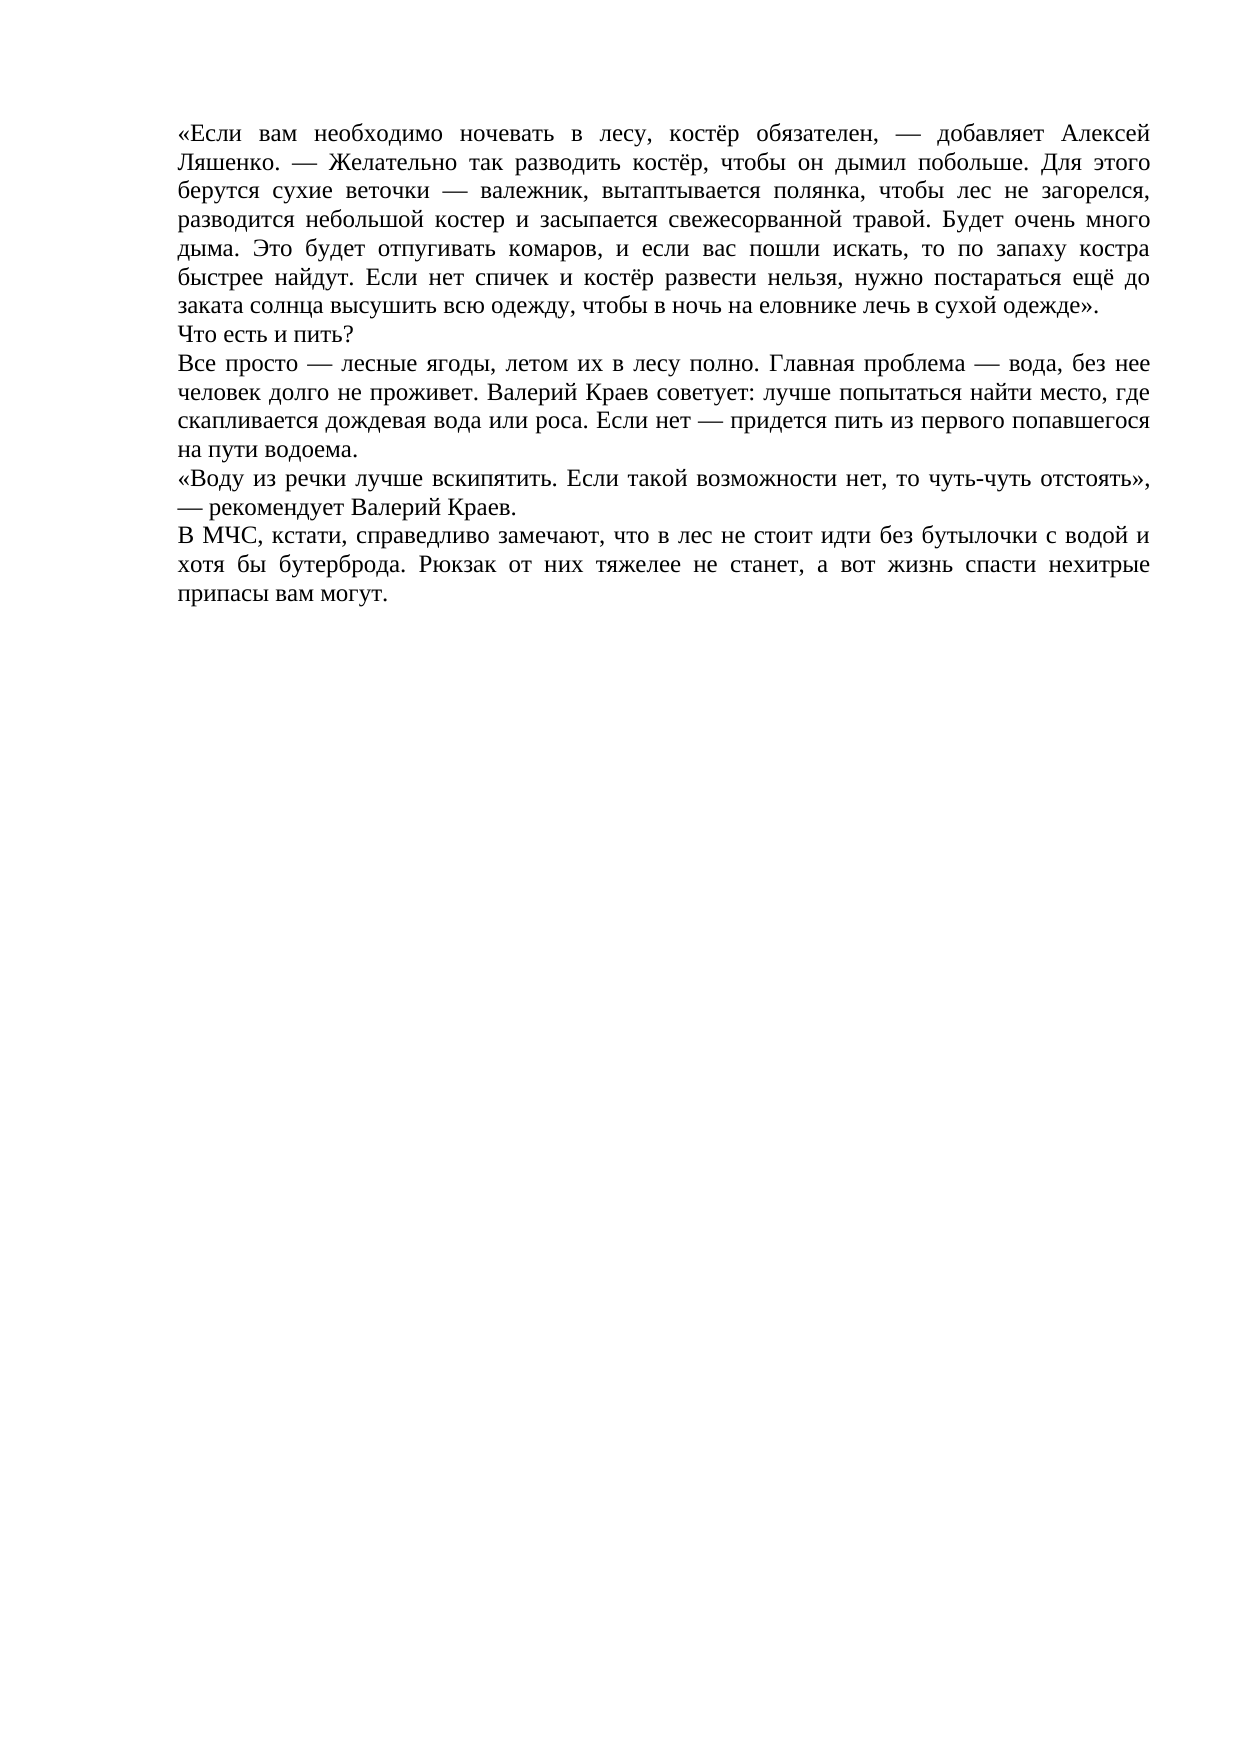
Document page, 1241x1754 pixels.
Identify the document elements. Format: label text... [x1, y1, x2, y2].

text «Если вам необходимо ночевать в лесу, костёр обязателен, — добавляет Алексей Ляшенко. — Желательно так разводить костёр, чтобы он дымил побольше. Для этого берутся сухие веточки — валежник, вытаптывается полянка, чтобы лес не загорелся, разводится небольшой костер и засыпается свежесорванной травой. Будет очень много дыма. Это будет отпугивать комаров, и если вас пошли искать, то по запаху костра быстрее найдут. Если нет спичек и костёр развести нельзя, нужно постараться ещё до заката солнца высушить всю одежду, чтобы в ночь на еловнике лечь в сухой одежде». [177, 118, 1152, 319]
text Все просто — лесные ягоды, летом их в лесу полно. Главная проблема — вода, без нее человек долго не проживет. Валерий Краев советует: лучше попытаться найти место, где скапливается дождевая вода или роса. Если нет — придется пить из первого попавшегося на пути водоема. [177, 348, 1152, 463]
text Что есть и пить? [177, 319, 1152, 348]
text В МЧС, кстати, справедливо замечают, что в лес не стоит идти без бутылочки с водой и хотя бы бутерброда. Рюкзак от них тяжелее не станет, а вот жизнь спасти нехитрые припасы вам могут. [177, 521, 1152, 607]
text «Воду из речки лучше вскипятить. Если такой возможности нет, то чуть-чуть отстоять», — рекомендует Валерий Краев. [177, 463, 1152, 521]
